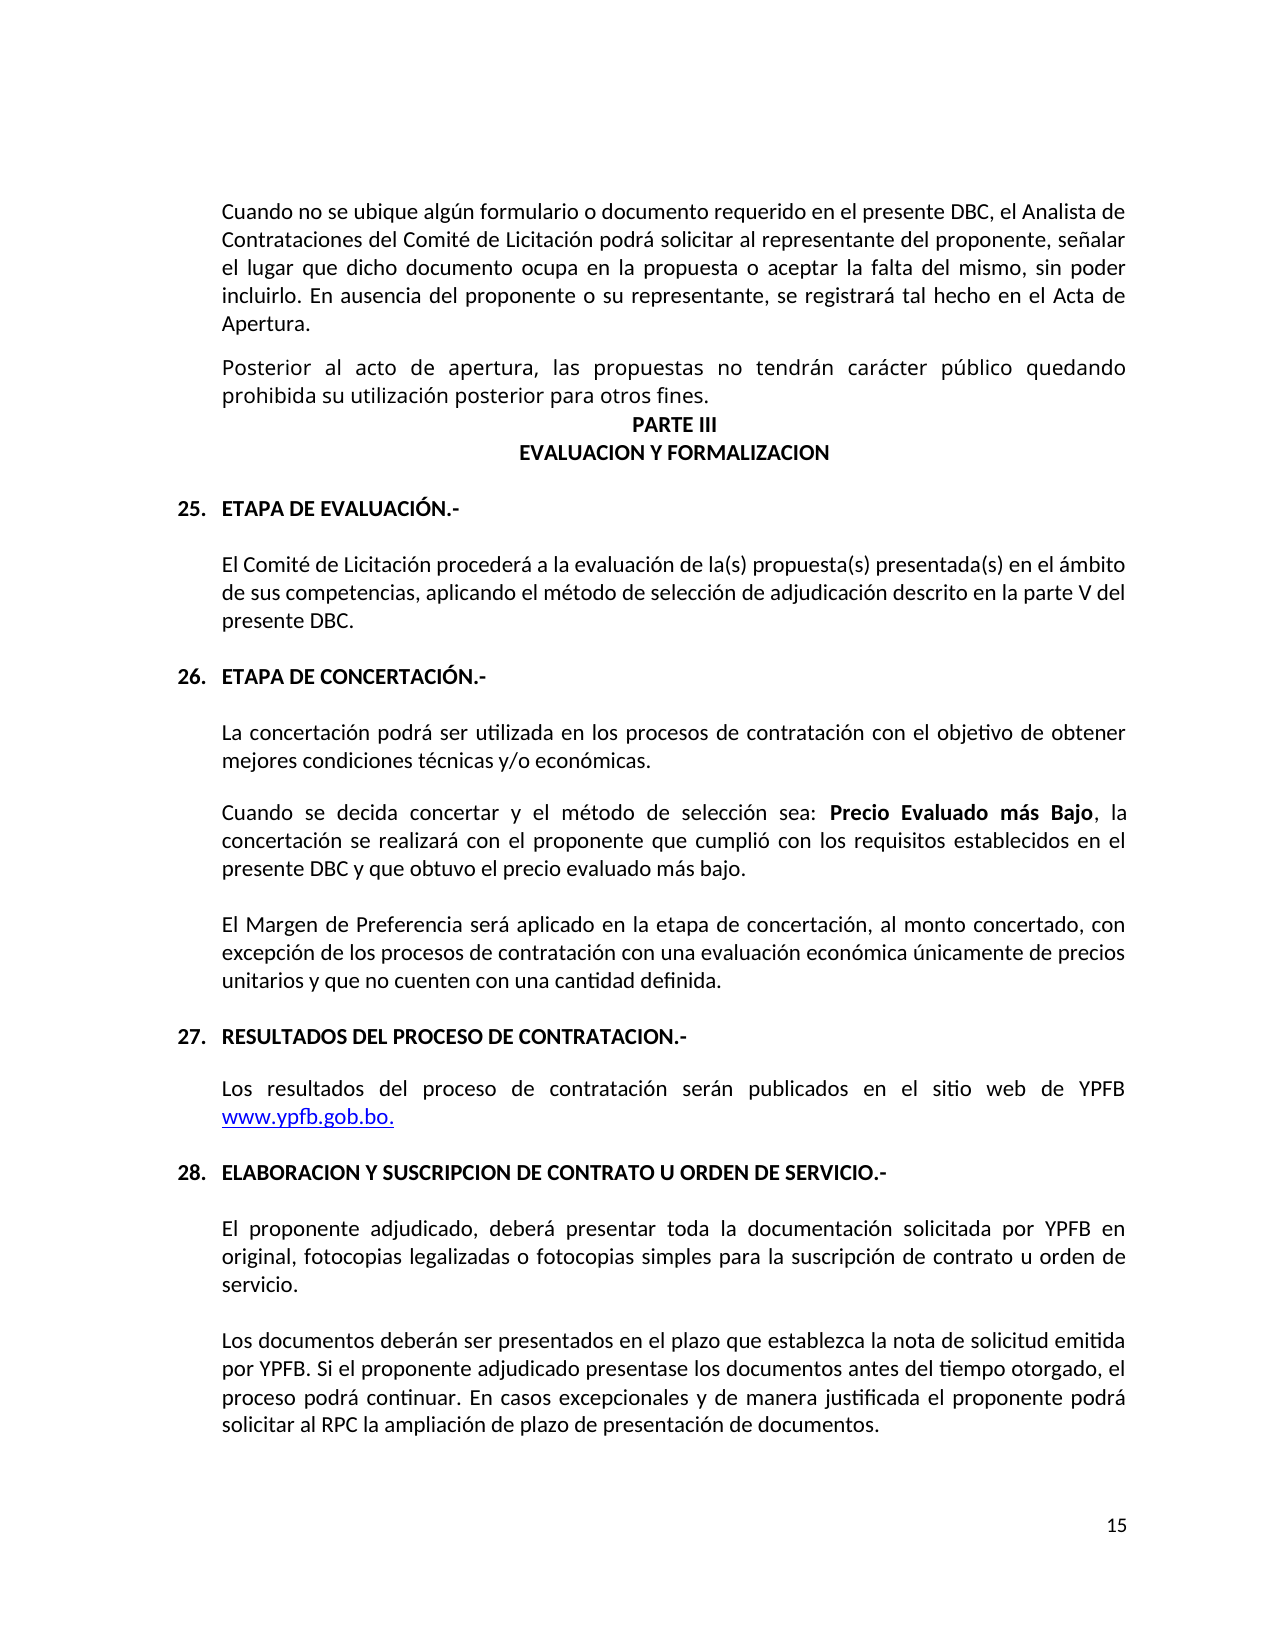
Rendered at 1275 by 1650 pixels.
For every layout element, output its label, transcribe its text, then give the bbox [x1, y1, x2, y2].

text EVALUACION Y FORMALIZACION [222, 438, 1127, 466]
list ETAPA DE CONCERTACIÓN.- [177, 662, 1127, 690]
text Cuando se decida concertar y el método de selección sea: Precio Evaluado más Bajo, la concertación se realizará con el proponente que cumplió con los requisitos establecidos en el presente DBC y que obtuvo el precio evaluado más bajo. [222, 798, 1127, 882]
text El Comité de Licitación procederá a la evaluación de la(s) propuesta(s) presentada(s) en el ámbito de sus competencias, aplicando el método de selección de adjudicación descrito en la parte V del presente DBC. [222, 550, 1127, 634]
text Los documentos deberán ser presentados en el plazo que establezca la nota de solicitud emitida por YPFB. Si el proponente adjudicado presentase los documentos antes del tiempo otorgado, el proceso podrá continuar. En casos excepcionales y de manera justificada el proponente podrá solicitar al RPC la ampliación de plazo de presentación de documentos. [222, 1327, 1127, 1439]
text PARTE III [222, 410, 1127, 438]
list RESULTADOS DEL PROCESO DE CONTRATACION.- [177, 1022, 1127, 1050]
text El Margen de Preferencia será aplicado en la etapa de concertación, al monto concertado, con excepción de los procesos de contratación con una evaluación económica únicamente de precios unitarios y que no cuenten con una cantidad definida. [222, 910, 1127, 994]
text Posterior al acto de apertura, las propuestas no tendrán carácter público quedando prohibida su utilización posterior para otros fines. [222, 353, 1127, 410]
text Cuando no se ubique algún formulario o documento requerido en el presente DBC, el Analista de Contrataciones del Comité de Licitación podrá solicitar al representante del proponente, señalar el lugar que dicho documento ocupa en la propuesta o aceptar la falta del mismo, sin poder incluirlo. En ausencia del proponente o su representante, se registrará tal hecho en el Acta de Apertura. [222, 197, 1127, 338]
text La concertación podrá ser utilizada en los procesos de contratación con el objetivo de obtener mejores condiciones técnicas y/o económicas. [222, 718, 1127, 774]
text Los resultados del proceso de contratación serán publicados en el sitio web de YPFB www.ypfb.gob.bo. [222, 1074, 1127, 1130]
text El proponente adjudicado, deberá presentar toda la documentación solicitada por YPFB en original, fotocopias legalizadas o fotocopias simples para la suscripción de contrato u orden de servicio. [222, 1214, 1127, 1298]
list ELABORACION Y SUSCRIPCION DE CONTRATO U ORDEN DE SERVICIO.- [177, 1158, 1127, 1186]
list ETAPA DE EVALUACIÓN.- [177, 494, 1127, 522]
